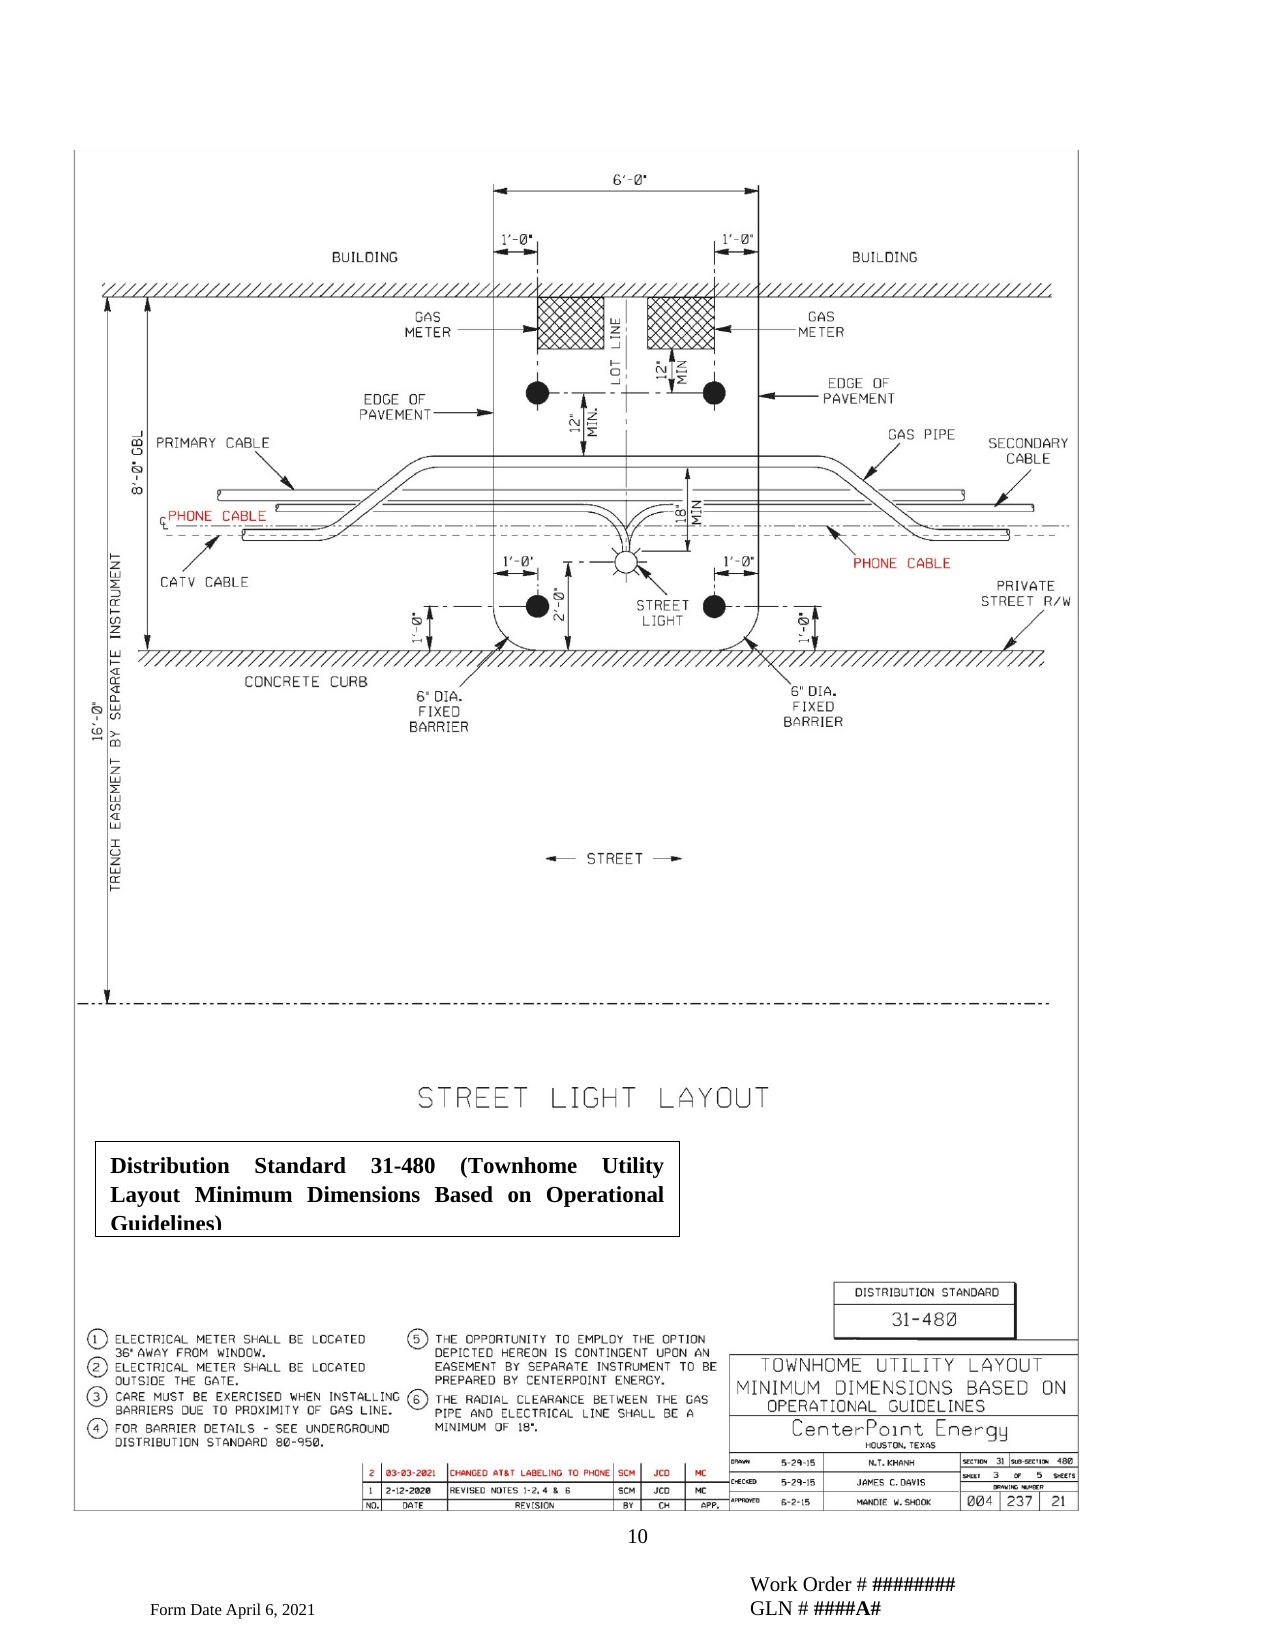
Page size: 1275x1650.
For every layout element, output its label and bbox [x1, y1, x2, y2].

picture [50, 150, 1102, 1511]
